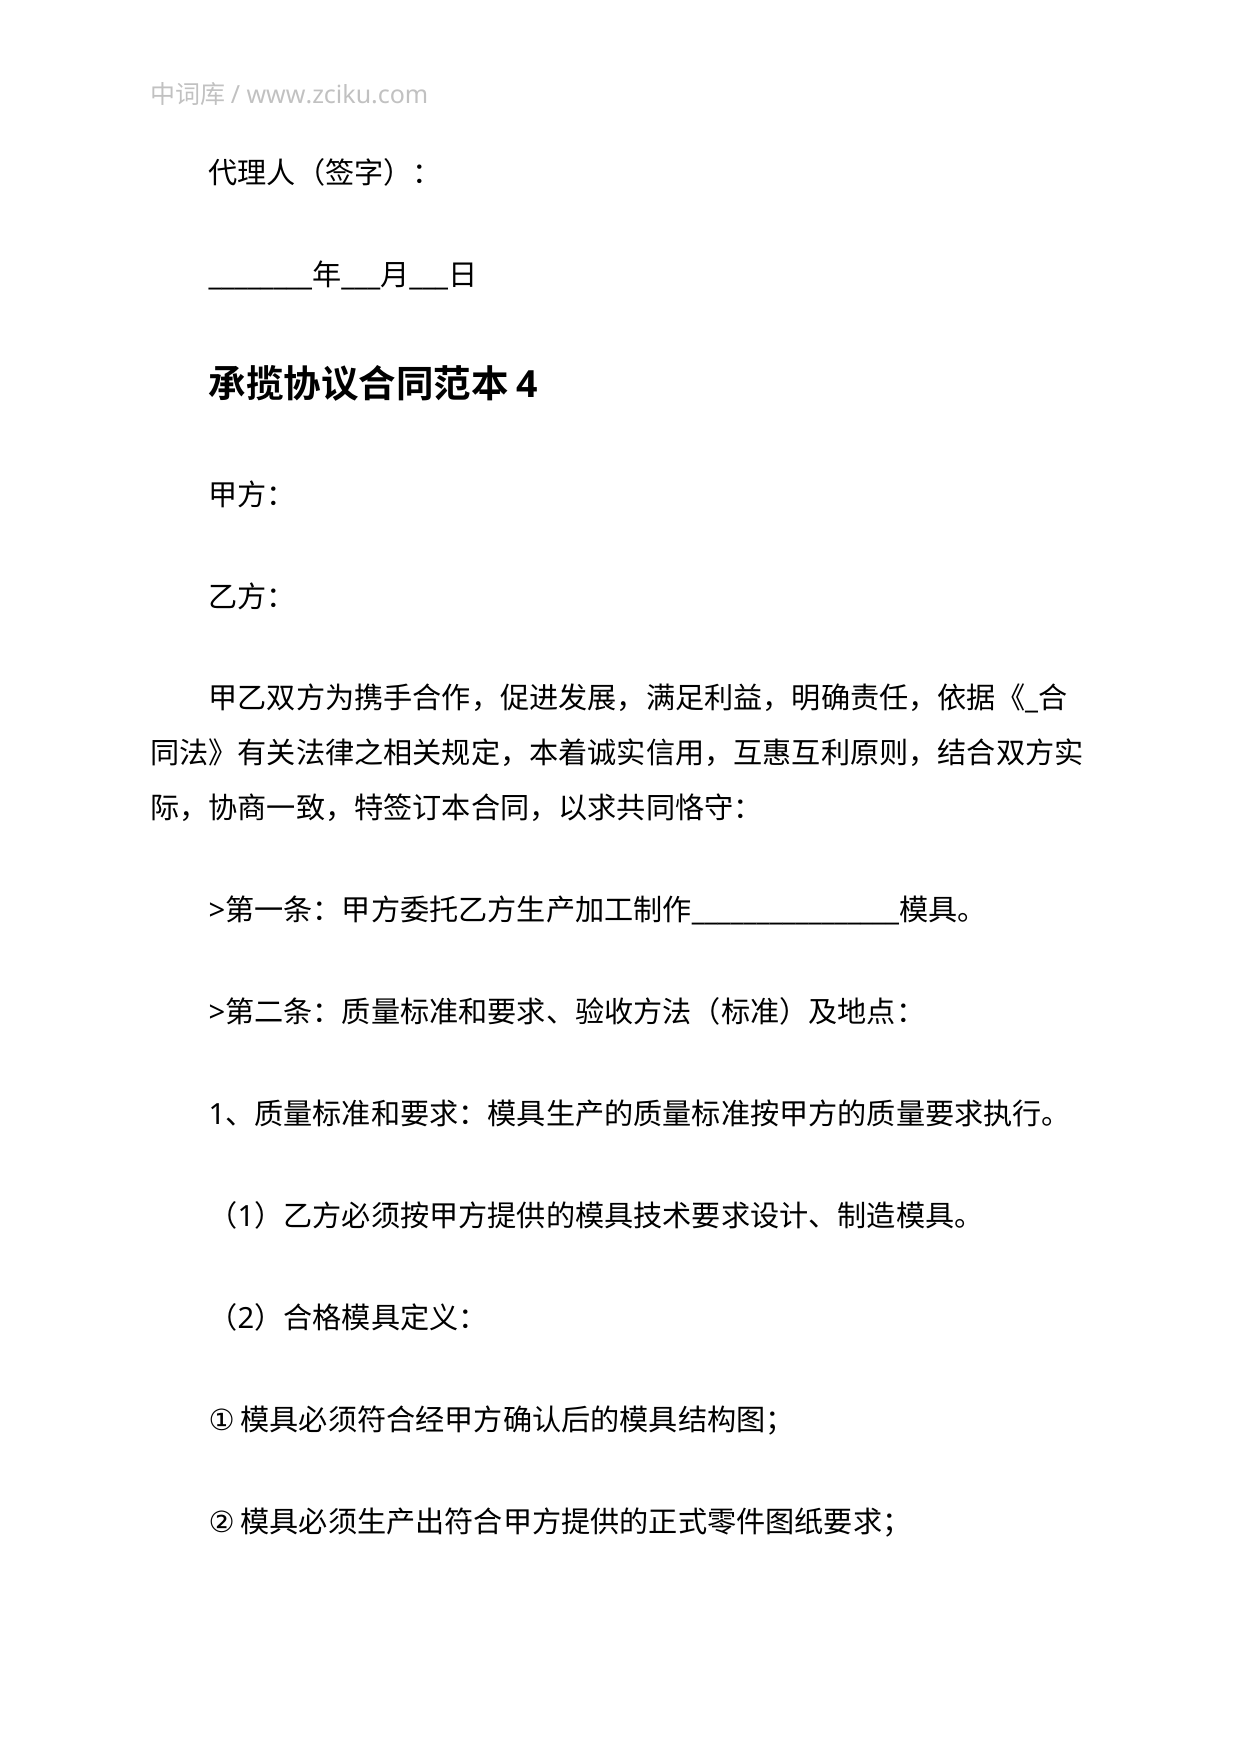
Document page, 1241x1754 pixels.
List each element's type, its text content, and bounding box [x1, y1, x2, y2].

text （2）合格模具定义： [150, 1294, 1090, 1337]
text 乙方： [150, 573, 1090, 615]
text 代理人（签字）： [150, 150, 1090, 192]
text 承揽协议合同范本4 [150, 354, 1090, 408]
text ②模具必须生产出符合甲方提供的正式零件图纸要求； [150, 1498, 1090, 1541]
text 甲方： [150, 471, 1090, 514]
text >第二条：质量标准和要求、验收方法（标准）及地点： [150, 988, 1090, 1031]
text 甲乙双方为携手合作，促进发展，满足利益，明确责任，依据《_合同法》有关法律之相关规定，本着诚实信用，互惠互利原则，结合双方实际，协商一致，特签订本合同，以求共同恪守： [150, 675, 1090, 827]
text （1）乙方必须按甲方提供的模具技术要求设计、制造模具。 [150, 1192, 1090, 1235]
text 1、质量标准和要求：模具生产的质量标准按甲方的质量要求执行。 [150, 1091, 1090, 1133]
text ________年___月___日 [150, 252, 1090, 294]
text ①模具必须符合经甲方确认后的模具结构图； [150, 1396, 1090, 1439]
text >第一条：甲方委托乙方生产加工制作________________模具。 [150, 887, 1090, 929]
